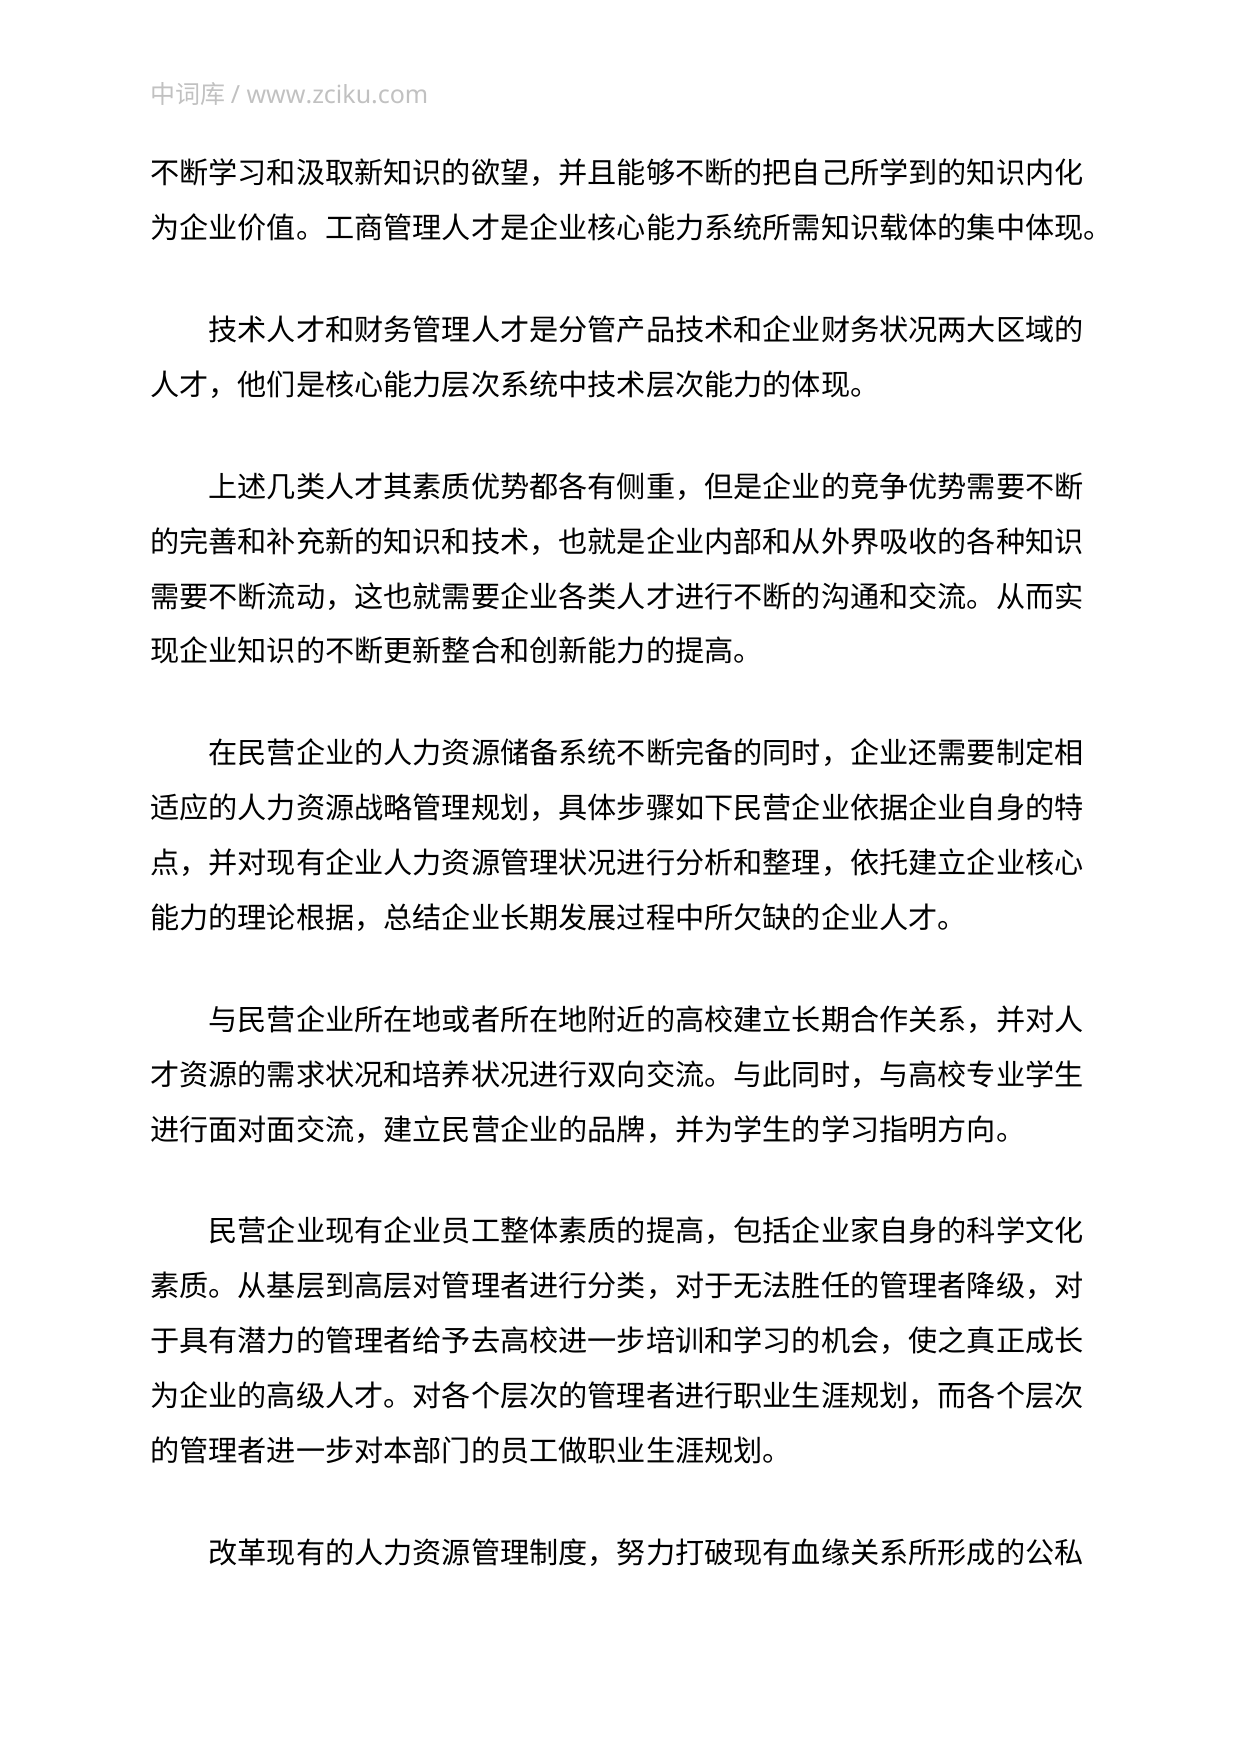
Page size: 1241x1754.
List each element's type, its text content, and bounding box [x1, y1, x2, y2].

text 技术人才和财务管理人才是分管产品技术和企业财务状况两大区域的人才，他们是核心能力层次系统中技术层次能力的体现。 [150, 307, 1090, 404]
text 与民营企业所在地或者所在地附近的高校建立长期合作关系，并对人才资源的需求状况和培养状况进行双向交流。与此同时，与高校专业学生进行面对面交流，建立民营企业的品牌，并为学生的学习指明方向。 [150, 996, 1090, 1148]
text 民营企业现有企业员工整体素质的提高，包括企业家自身的科学文化素质。从基层到高层对管理者进行分类，对于无法胜任的管理者降级，对于具有潜力的管理者给予去高校进一步培训和学习的机会，使之真正成长为企业的高级人才。对各个层次的管理者进行职业生涯规划，而各个层次的管理者进一步对本部门的员工做职业生涯规划。 [150, 1208, 1090, 1470]
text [150, 1529, 1090, 1571]
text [150, 150, 1090, 247]
text 上述几类人才其素质优势都各有侧重，但是企业的竞争优势需要不断的完善和补充新的知识和技术，也就是企业内部和从外界吸收的各种知识需要不断流动，这也就需要企业各类人才进行不断的沟通和交流。从而实现企业知识的不断更新整合和创新能力的提高。 [150, 463, 1090, 670]
text 在民营企业的人力资源储备系统不断完备的同时，企业还需要制定相适应的人力资源战略管理规划，具体步骤如下民营企业依据企业自身的特点，并对现有企业人力资源管理状况进行分析和整理，依托建立企业核心能力的理论根据，总结企业长期发展过程中所欠缺的企业人才。 [150, 730, 1090, 937]
